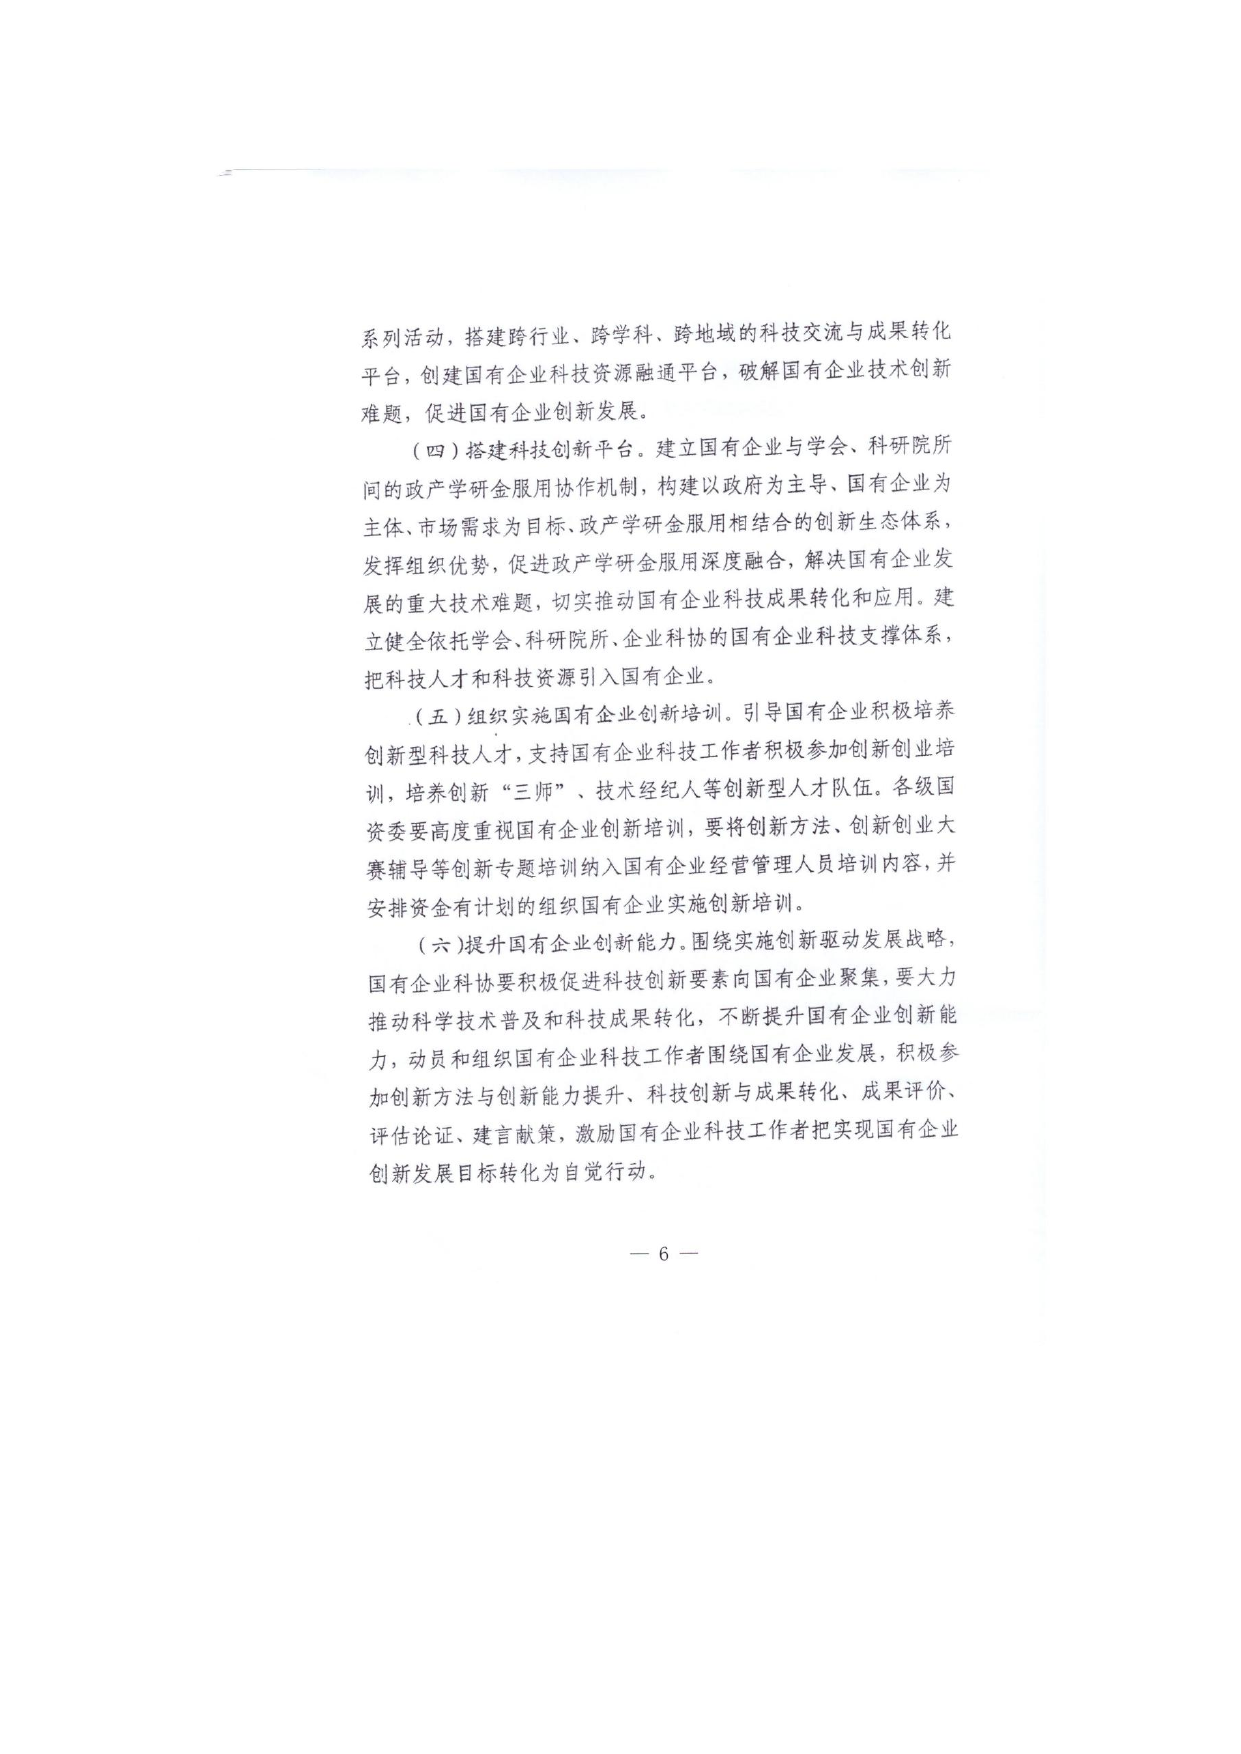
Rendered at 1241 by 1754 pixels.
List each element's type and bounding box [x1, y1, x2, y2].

picture [187, 162, 1053, 1352]
